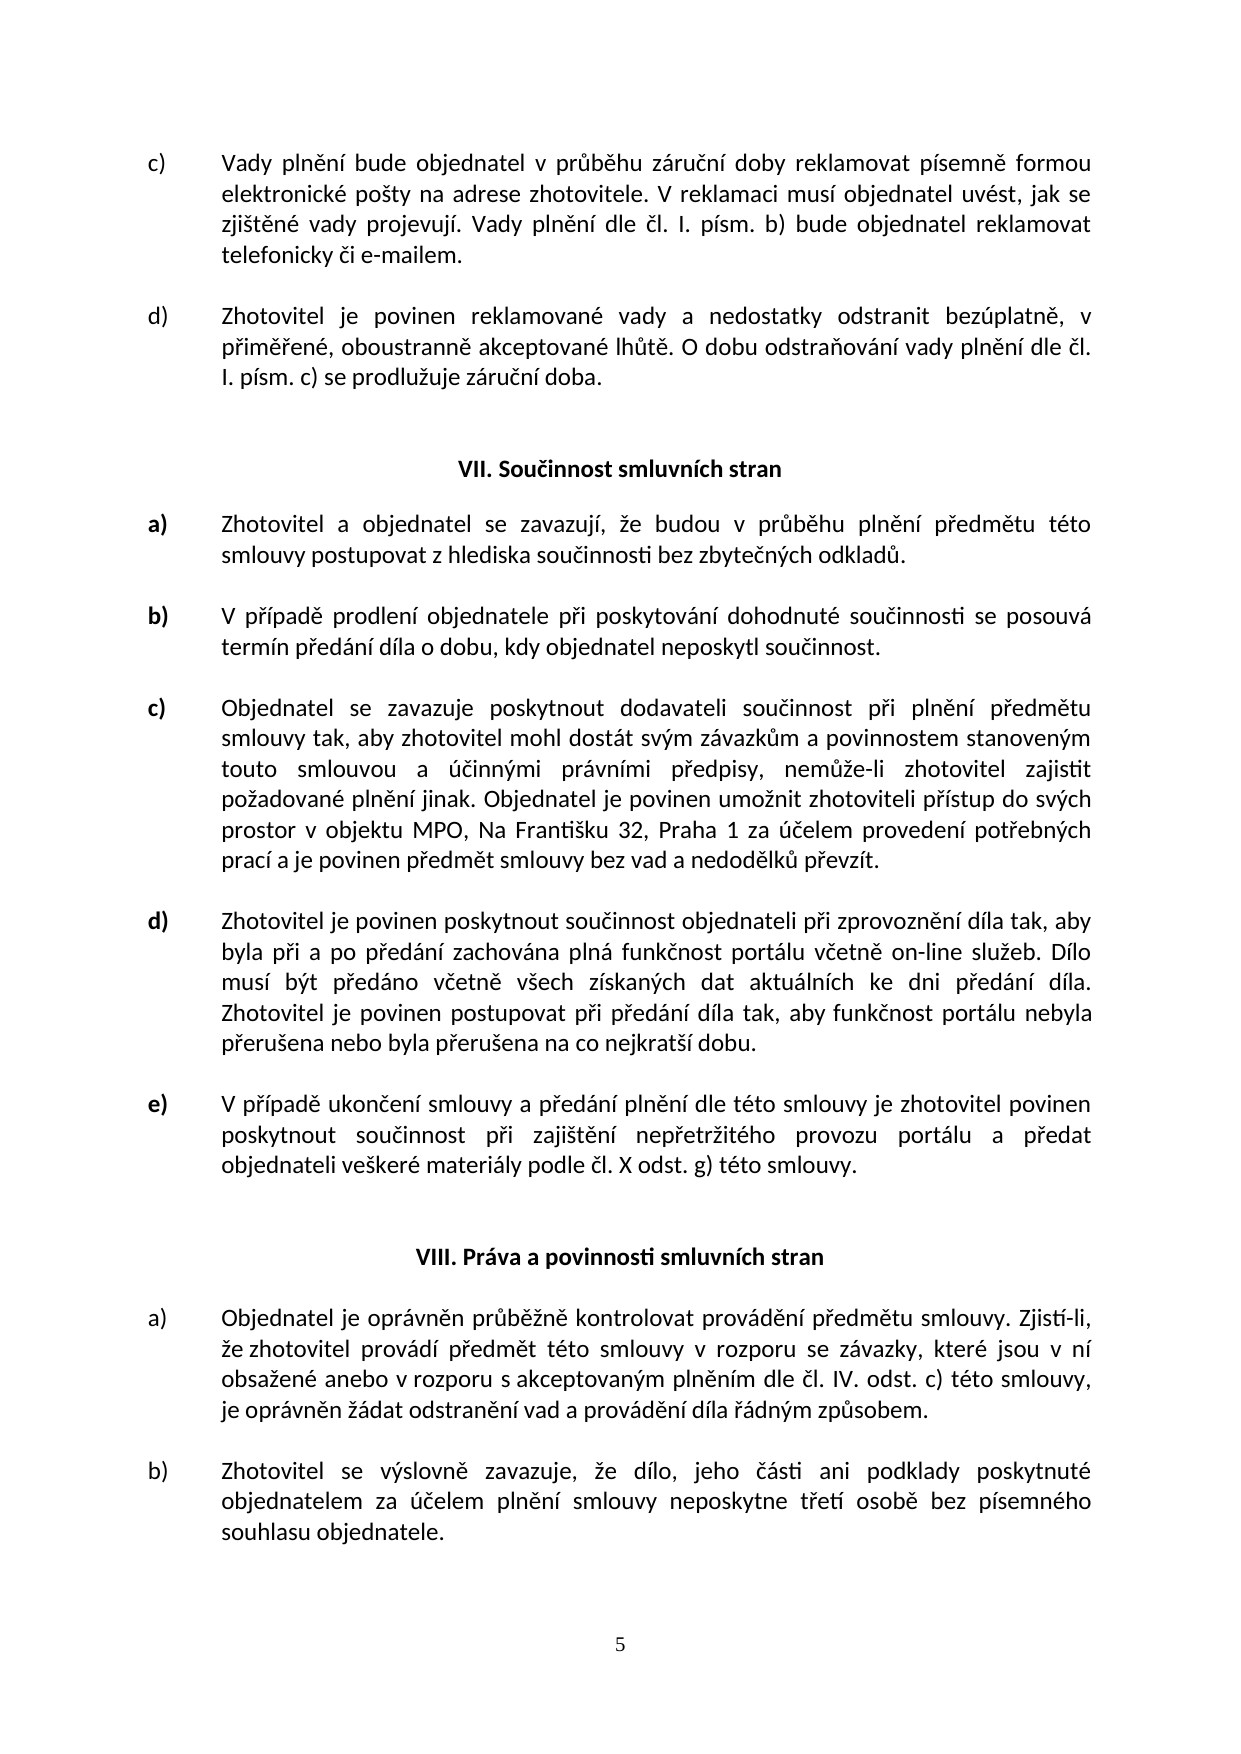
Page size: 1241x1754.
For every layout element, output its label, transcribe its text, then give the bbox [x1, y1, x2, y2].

list Zhotovitel je povinen poskytnout součinnost objednateli při zprovoznění díla tak, aby byla při a po předání zachována plná funkčnost portálu včetně on-line služeb. Dílo musí být předáno včetně všech získaných dat aktuálních ke dni předání díla. Zhotovitel je povinen postupovat při předání díla tak, aby funkčnost portálu nebyla přerušena nebo byla přerušena na co nejkratší dobu. [148, 905, 1093, 1058]
text VII. Součinnost smluvních stran [148, 453, 1093, 483]
list Zhotovitel se výslovně zavazuje, že dílo, jeho části ani podklady poskytnuté objednatelem za účelem plnění smlouvy neposkytne třetí osobě bez písemného souhlasu objednatele. [148, 1455, 1093, 1546]
text d) Zhotovitel je povinen reklamované vady a nedostatky odstranit bezúplatně, v přiměřené, oboustranně akceptované lhůtě. O dobu odstraňování vady plnění dle čl. I. písm. c) se prodlužuje záruční doba. [148, 300, 1093, 392]
text VIII. Práva a povinnosti smluvních stran [148, 1241, 1093, 1272]
list V případě prodlení objednatele při poskytování dohodnuté součinnosti se posouvá termín předání díla o dobu, kdy objednatel neposkytl součinnost. [148, 600, 1093, 661]
list Zhotovitel a objednatel se zavazují, že budou v průběhu plnění předmětu této smlouvy postupovat z hlediska součinnosti bez zbytečných odkladů. [148, 509, 1093, 570]
list V případě ukončení smlouvy a předání plnění dle této smlouvy je zhotovitel povinen poskytnout součinnost při zajištění nepřetržitého provozu portálu a předat objednateli veškeré materiály podle čl. X odst. g) této smlouvy. [148, 1088, 1093, 1180]
text c) Vady plnění bude objednatel v průběhu záruční doby reklamovat písemně formou elektronické pošty na adrese zhotovitele. V reklamaci musí objednatel uvést, jak se zjištěné vady projevují. Vady plnění dle čl. I. písm. b) bude objednatel reklamovat telefonicky či e-mailem. [148, 148, 1093, 270]
list Objednatel se zavazuje poskytnout dodavateli součinnost při plnění předmětu smlouvy tak, aby zhotovitel mohl dostát svým závazkům a povinnostem stanoveným touto smlouvou a účinnými právními předpisy, nemůže-li zhotovitel zajistit požadované plnění jinak. Objednatel je povinen umožnit zhotoviteli přístup do svých prostor v objektu MPO, Na Františku 32, Praha 1 za účelem provedení potřebných prací a je povinen předmět smlouvy bez vad a nedodělků převzít. [148, 692, 1093, 875]
list Objednatel je oprávněn průběžně kontrolovat provádění předmětu smlouvy. Zjistí-li, že zhotovitel provádí předmět této smlouvy v rozporu se závazky, které jsou v ní obsažené anebo v rozporu s akceptovaným plněním dle čl. IV. odst. c) této smlouvy, je oprávněn žádat odstranění vad a provádění díla řádným způsobem. [148, 1302, 1093, 1424]
